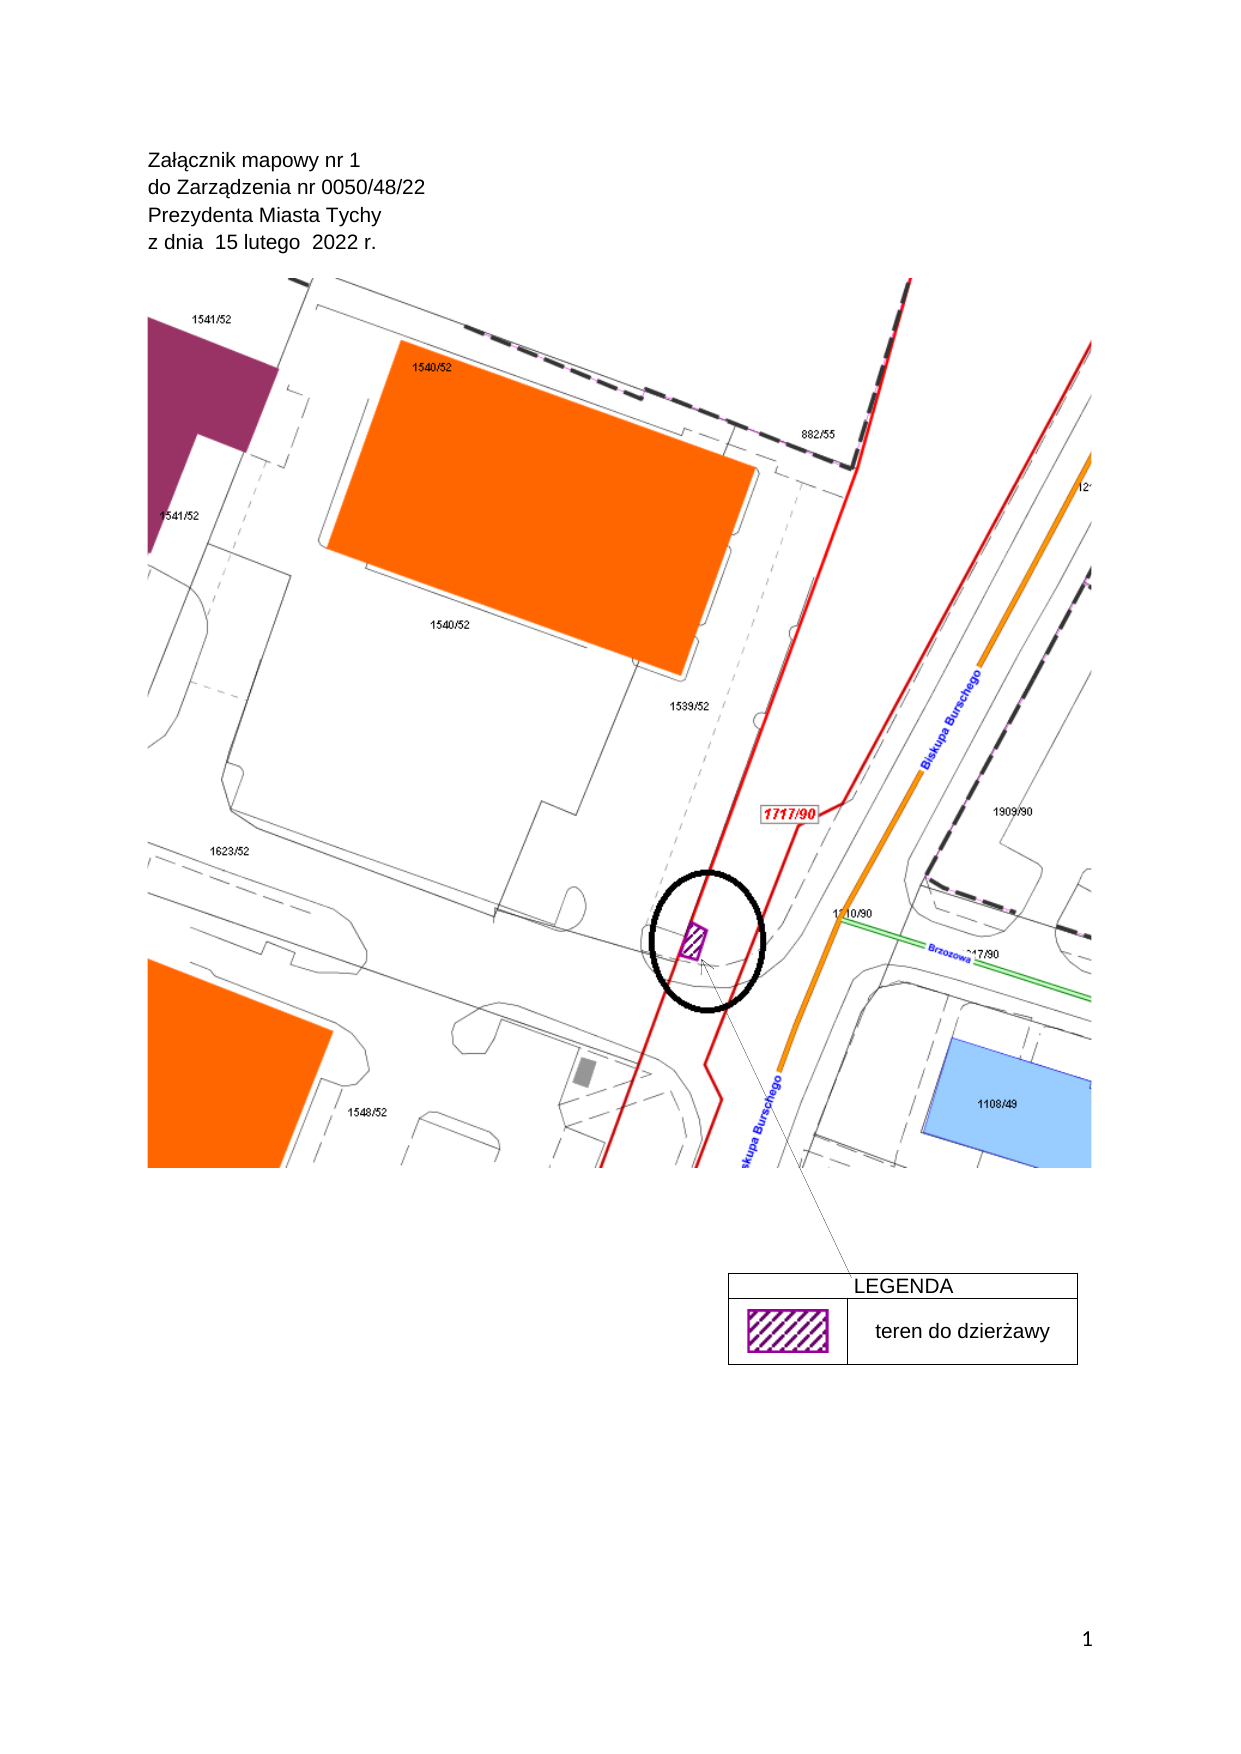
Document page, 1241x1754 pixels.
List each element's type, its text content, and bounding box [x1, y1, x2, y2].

table_cell teren do dzierżawy [848, 1299, 1077, 1364]
picture [147, 278, 1092, 1168]
table_header LEGENDA [729, 1274, 1077, 1297]
text Załącznik mapowy nr 1 do Zarządzenia nr 0050/48/22 Prezydenta Miasta Tychy z dnia 15 lutego 2022 r. [148, 148, 1093, 254]
picture [747, 1309, 829, 1353]
table_cell [729, 1299, 847, 1364]
